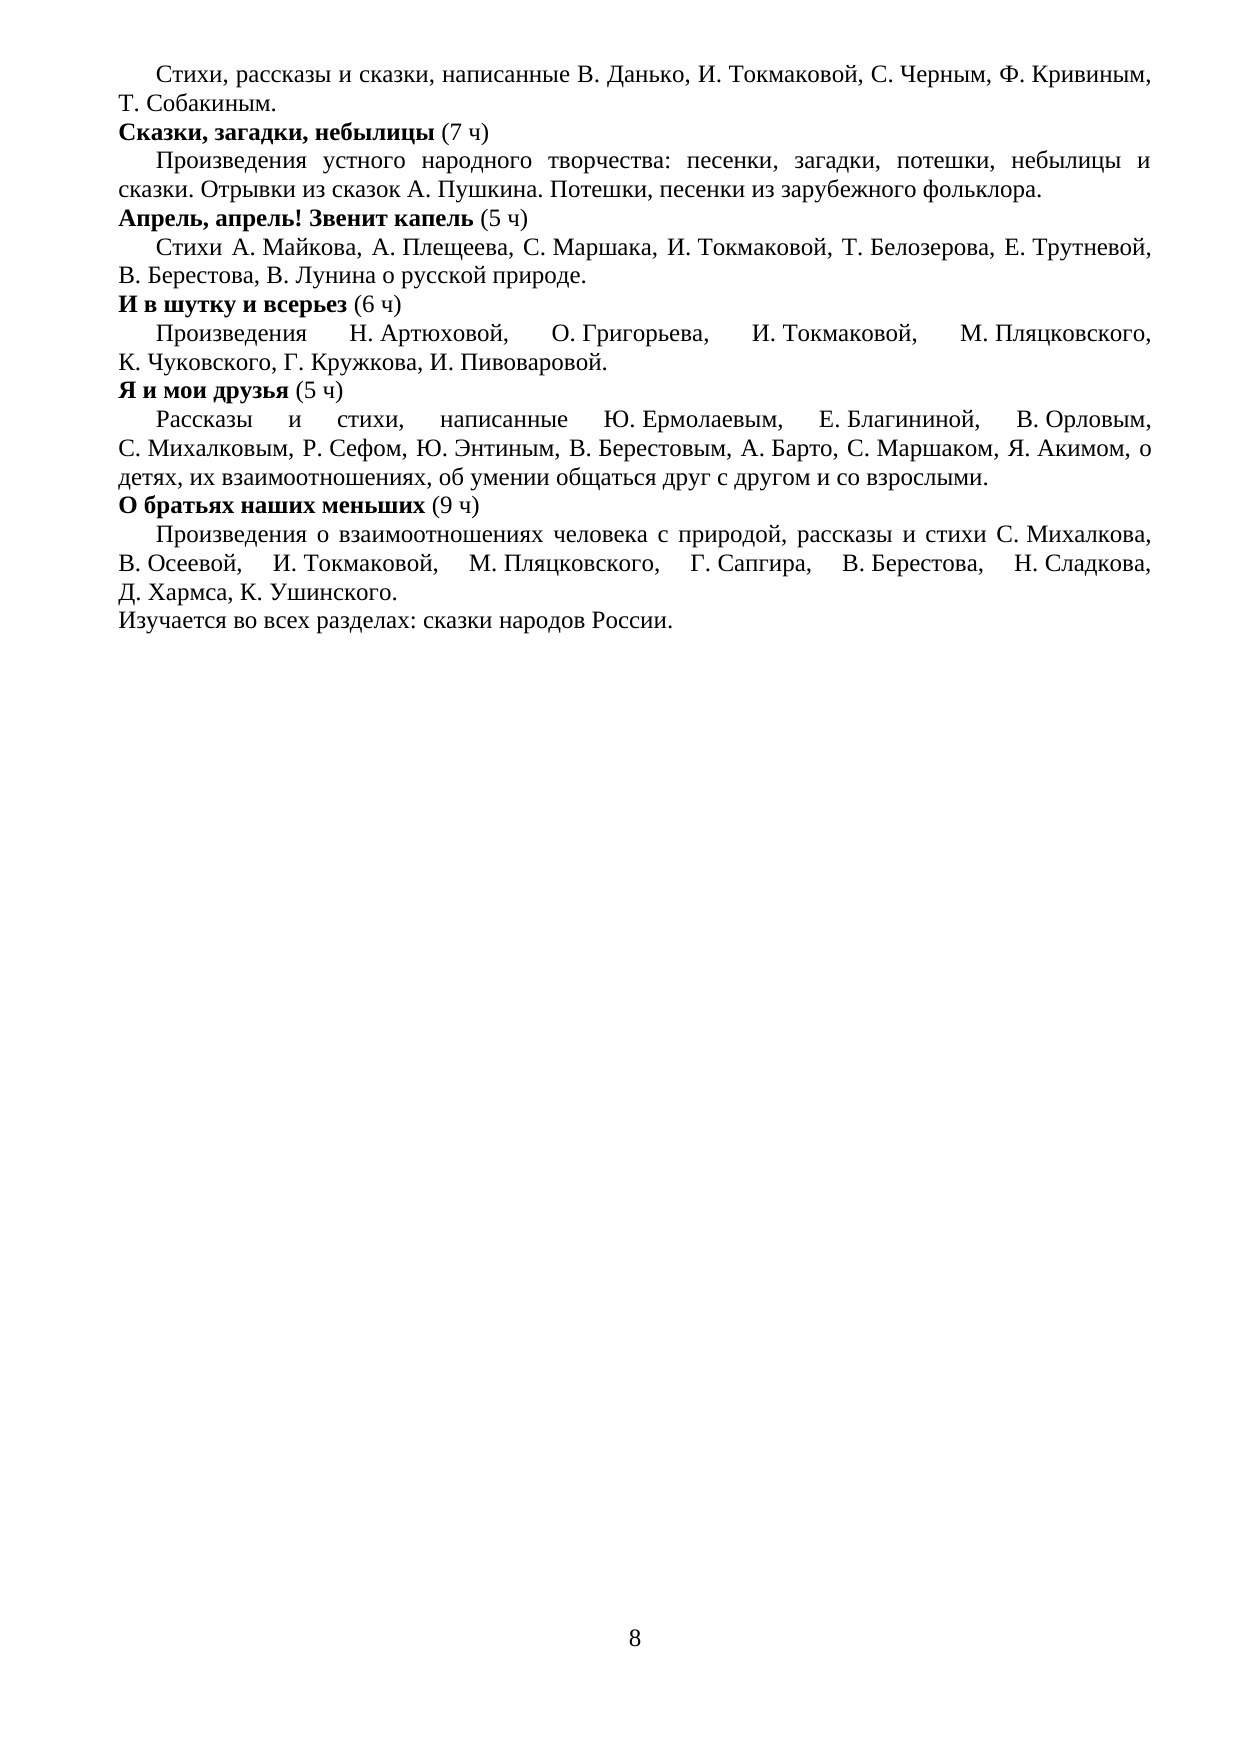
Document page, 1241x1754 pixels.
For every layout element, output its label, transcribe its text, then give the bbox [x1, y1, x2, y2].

text Произведения о взаимоотношениях человека с природой, рассказы и стихи С. Михалкова, В. Осеевой, И. Токмаковой, М. Пляцковского, Г. Сапгира, В. Берестова, Н. Сладкова, Д. Хармса, К. Ушинского. [118, 519, 1152, 605]
text Рассказы и стихи, написанные Ю. Ермолаевым, Е. Благининой, В. Орловым, С. Михалковым, Р. Сефом, Ю. Энтиным, В. Берестовым, А. Барто, С. Маршаком, Я. Акимом, о детях, их взаимоотношениях, об умении общаться друг с другом и со взрослыми. [118, 404, 1152, 490]
text Апрель, апрель! Звенит капель (5 ч) [118, 203, 1152, 232]
text Произведения Н. Артюховой, О. Григорьева, И. Токмаковой, М. Пляцковского, К. Чуковского, Г. Кружкова, И. Пивоваровой. [118, 318, 1152, 375]
text Стихи А. Майкова, А. Плещеева, С. Маршака, И. Токмаковой, Т. Белозерова, Е. Трутневой, В. Берестова, В. Лунина о русской природе. [118, 232, 1152, 289]
text Стихи, рассказы и сказки, написанные В. Данько, И. Токмаковой, С. Черным, Ф. Кривиным, Т. Собакиным. [118, 59, 1152, 117]
text Изучается во всех разделах: сказки народов России. [118, 605, 1152, 634]
text Сказки, загадки, небылицы (7 ч) [118, 117, 1152, 145]
text Я и мои друзья (5 ч) [118, 375, 1152, 404]
text О братьях наших меньших (9 ч) [118, 490, 1152, 519]
text И в шутку и всерьез (6 ч) [118, 289, 1152, 318]
text Произведения устного народного творчества: песенки, загадки, потешки, небылицы и сказки. Отрывки из сказок А. Пушкина. Потешки, песенки из зарубежного фольклора. [118, 145, 1152, 203]
